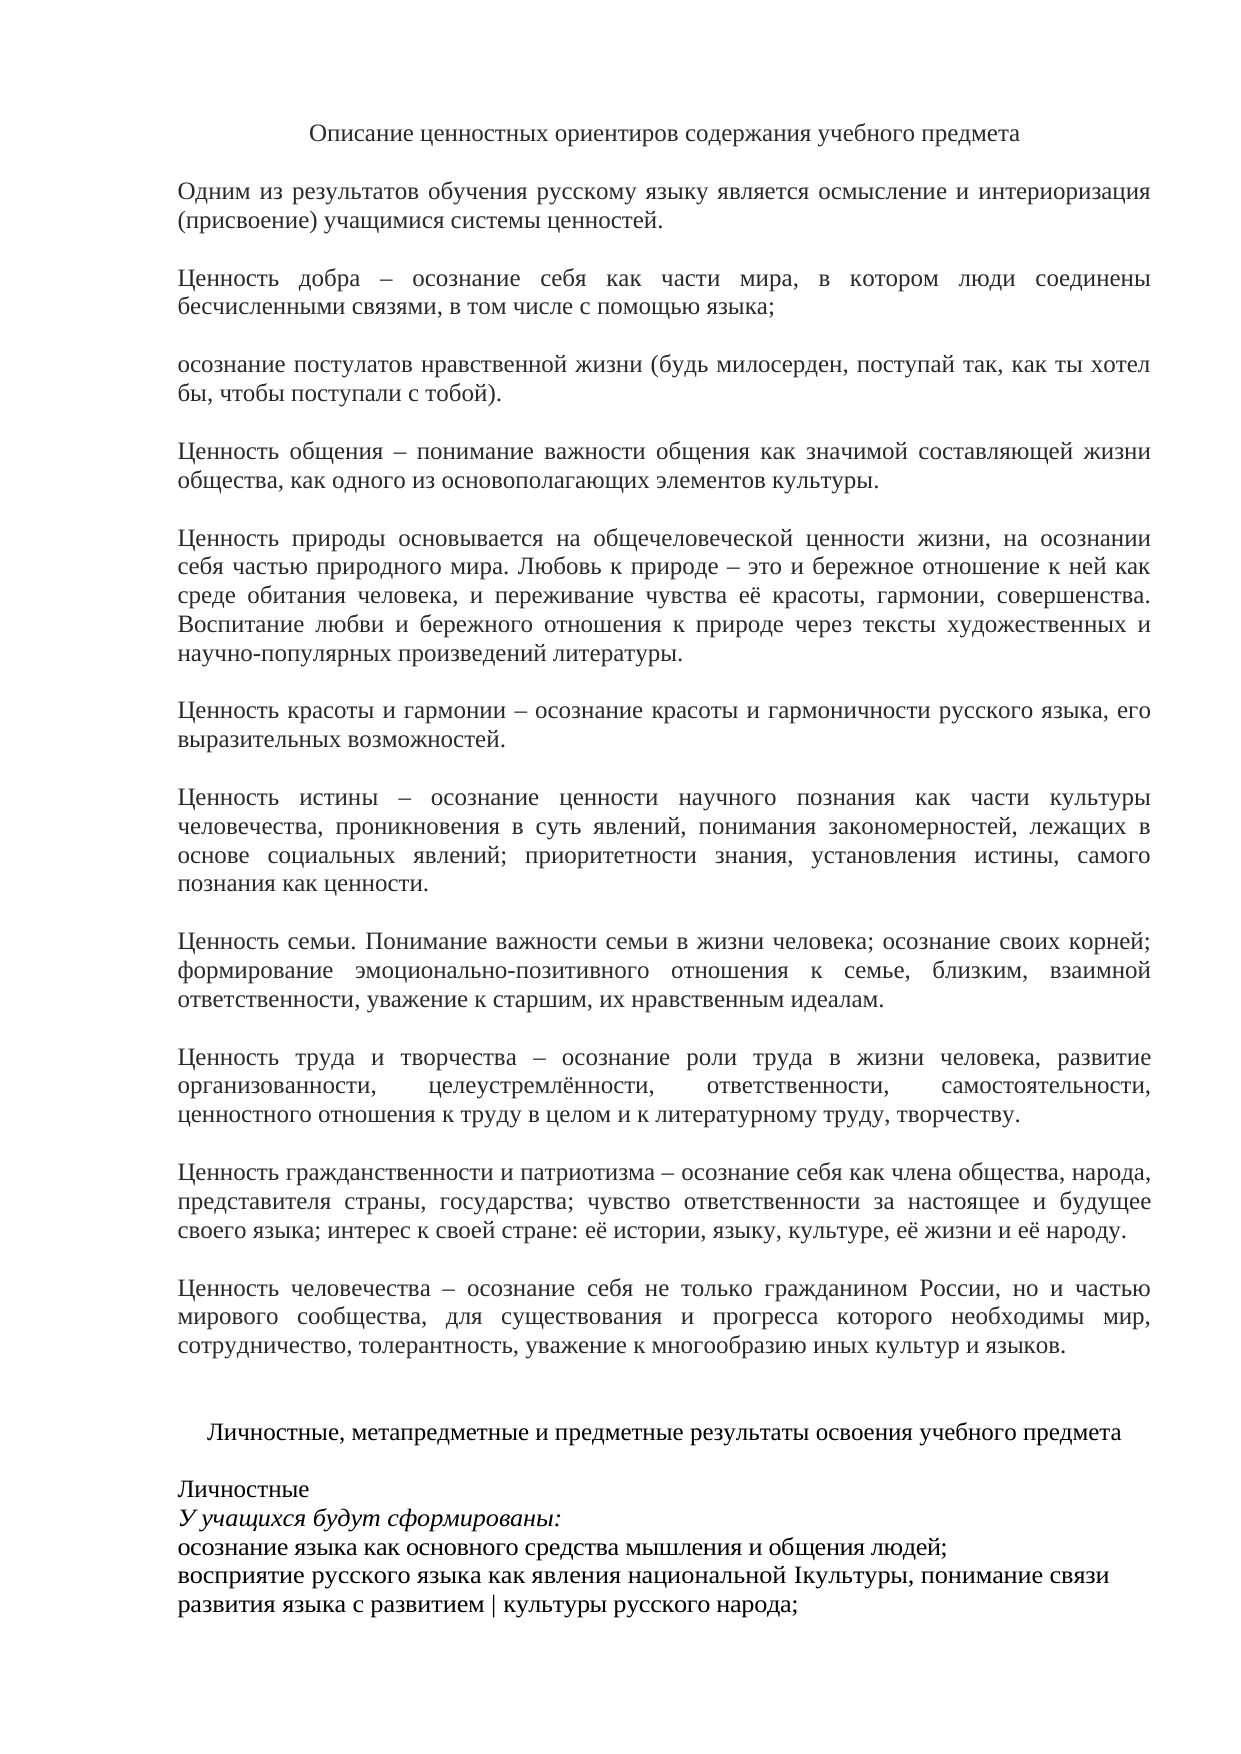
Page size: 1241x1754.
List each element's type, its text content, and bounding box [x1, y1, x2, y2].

text Одним из результатов обучения русскому языку является осмысление и интериоризация (присвоение) учащимися системы ценностей. [177, 176, 1152, 233]
text восприятие русского языка как явления национальной Iкультуры, понимание связи развития языка с развитием | культуры русского народа; [177, 1561, 1152, 1618]
text Ценность добра – осознание себя как части мира, в котором люди соединены бесчисленными связями, в том числе с помощью языка; [177, 263, 1152, 320]
text Ценность истины – осознание ценности научного познания как части культуры человечества, проникновения в суть явлений, понимания закономерностей, лежащих в основе социальных явлений; приоритетности знания, установления истины, самого познания как ценности. [177, 782, 1152, 897]
text Ценность труда и творчества – осознание роли труда в жизни человека, развитие организованности, целеустремлённости, ответственности, самостоятельности, ценностного отношения к труду в целом и к литературному труду, творчеству. [177, 1042, 1152, 1128]
text осознание языка как основного средства мышления и общения людей; [177, 1532, 1152, 1561]
text Описание ценностных ориентиров содержания учебного предмета [177, 118, 1152, 147]
text Ценность гражданственности и патриотизма – осознание себя как члена общества, народа, представителя страны, государства; чувство ответственности за настоящее и будущее своего языка; интерес к своей стране: её истории, языку, культуре, её жизни и её народу. [177, 1157, 1152, 1243]
text Ценность общения – понимание важности общения как значимой составляющей жизни общества, как одного из основополагающих элементов культуры. [177, 436, 1152, 493]
text Ценность красоты и гармонии – осознание красоты и гармоничности русского языка, его выразительных возможностей. [177, 696, 1152, 753]
text Ценность семьи. Понимание важности семьи в жизни человека; осознание своих корней; формирование эмоционально-позитивного отношения к семье, близким, взаимной ответственности, уважение к старшим, их нравственным идеалам. [177, 926, 1152, 1013]
text Личностные [177, 1474, 1152, 1503]
text осознание постулатов нравственной жизни (будь милосерден, поступай так, как ты хотел бы, чтобы поступали с тобой). [177, 349, 1152, 407]
text Ценность природы основывается на общечеловеческой ценности жизни, на осознании себя частью природного мира. Любовь к природе – это и бережное отношение к ней как среде обитания человека, и переживание чувства её красоты, гармонии, совершенства. Воспитание любви и бережного отношения к природе через тексты художественных и научно-популярных произведений литературы. [177, 523, 1152, 666]
text Ценность человечества – осознание себя не только гражданином России, но и частью мирового сообщества, для существования и прогресса которого необходимы мир, сотрудничество, толерантность, уважение к многообразию иных культур и языков. [177, 1273, 1152, 1359]
text Личностные, метапредметные и предметные результаты освоения учебного предмета [177, 1417, 1152, 1446]
text У учащихся будут сформированы: [177, 1503, 1152, 1532]
